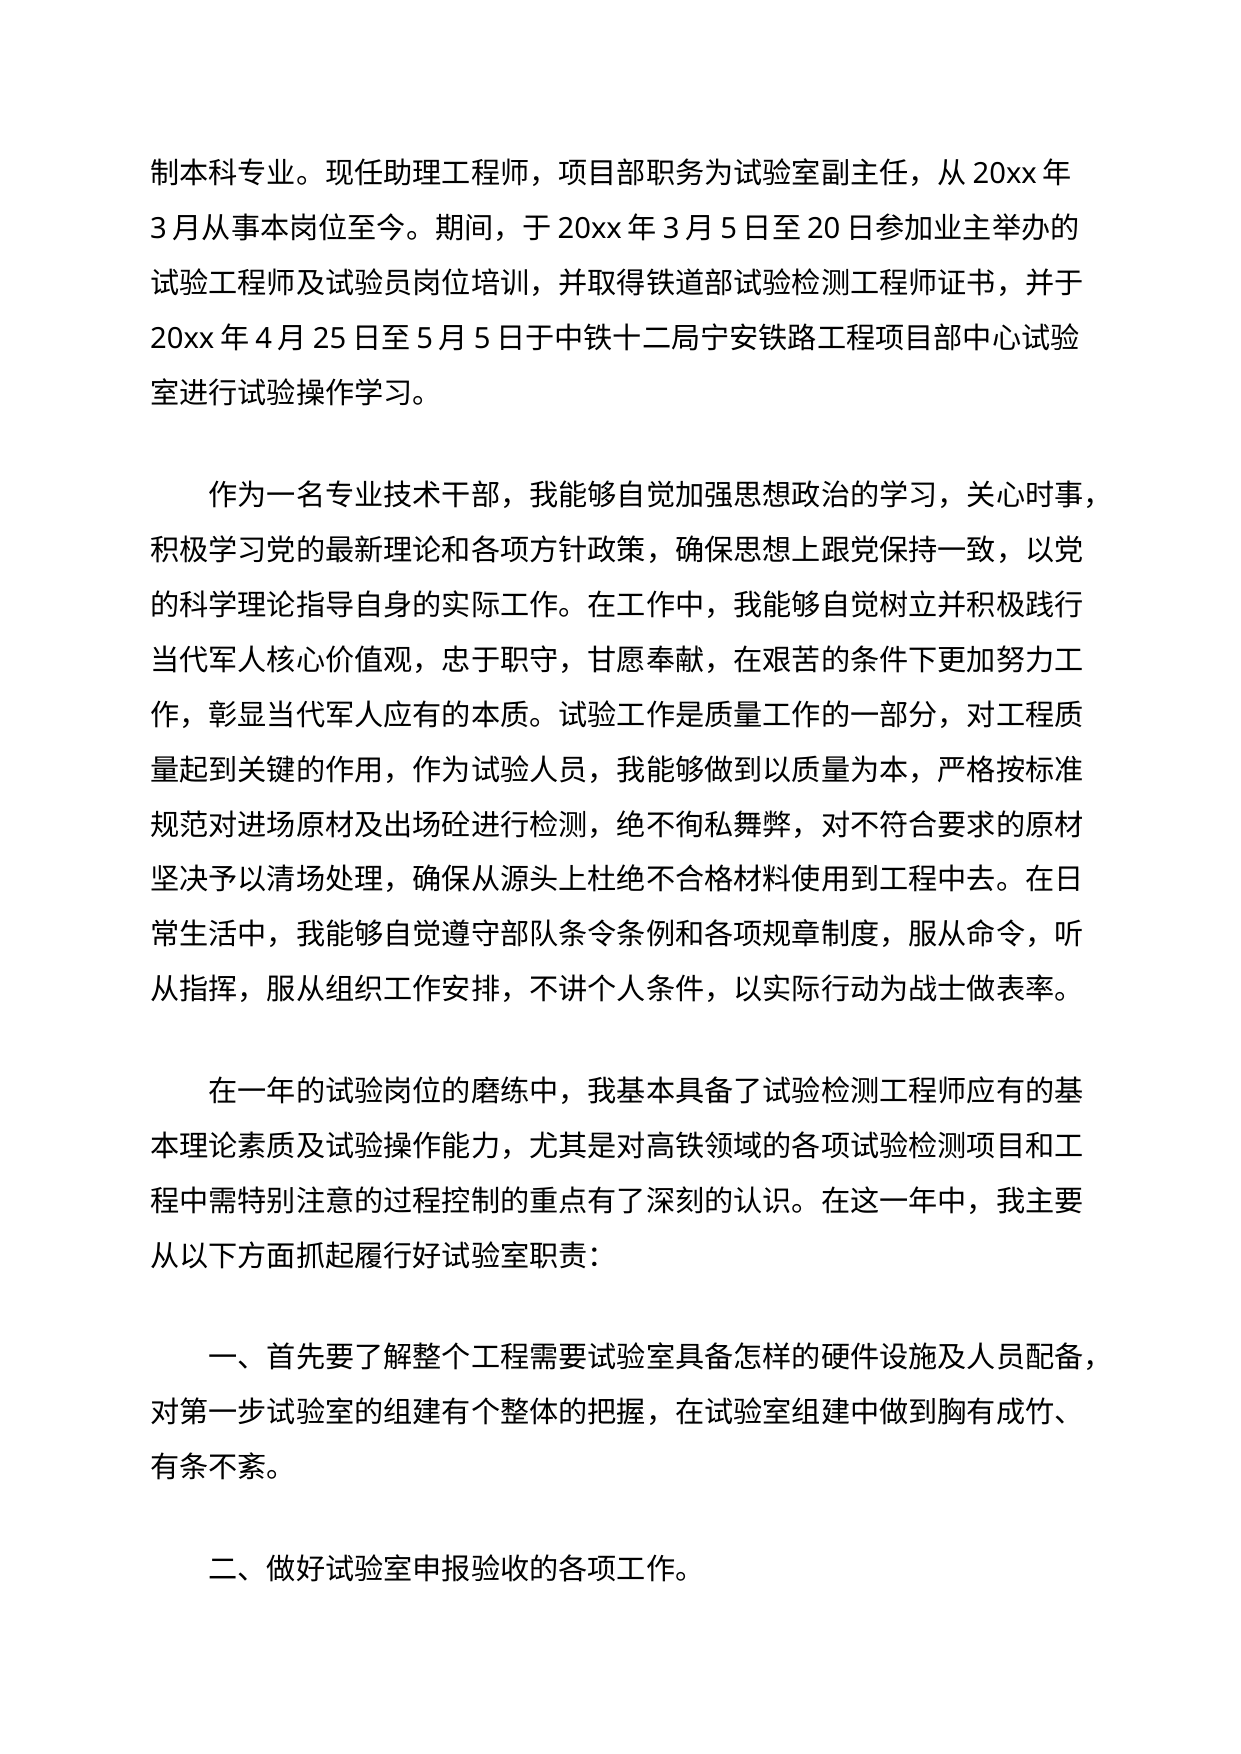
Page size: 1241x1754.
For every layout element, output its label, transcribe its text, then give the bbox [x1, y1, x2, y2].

text 二、做好试验室申报验收的各项工作。 [150, 1546, 1090, 1588]
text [150, 150, 1090, 412]
text 在一年的试验岗位的磨练中，我基本具备了试验检测工程师应有的基本理论素质及试验操作能力，尤其是对高铁领域的各项试验检测项目和工程中需特别注意的过程控制的重点有了深刻的认识。在这一年中，我主要从以下方面抓起履行好试验室职责： [150, 1067, 1090, 1274]
text 作为一名专业技术干部，我能够自觉加强思想政治的学习，关心时事，积极学习党的最新理论和各项方针政策，确保思想上跟党保持一致，以党的科学理论指导自身的实际工作。在工作中，我能够自觉树立并积极践行当代军人核心价值观，忠于职守，甘愿奉献，在艰苦的条件下更加努力工作，彰显当代军人应有的本质。试验工作是质量工作的一部分，对工程质量起到关键的作用，作为试验人员，我能够做到以质量为本，严格按标准规范对进场原材及出场砼进行检测，绝不徇私舞弊，对不符合要求的原材坚决予以清场处理，确保从源头上杜绝不合格材料使用到工程中去。在日常生活中，我能够自觉遵守部队条令条例和各项规章制度，服从命令，听从指挥，服从组织工作安排，不讲个人条件，以实际行动为战士做表率。 [150, 472, 1090, 1008]
text 一、首先要了解整个工程需要试验室具备怎样的硬件设施及人员配备，对第一步试验室的组建有个整体的把握，在试验室组建中做到胸有成竹、有条不紊。 [150, 1334, 1090, 1486]
